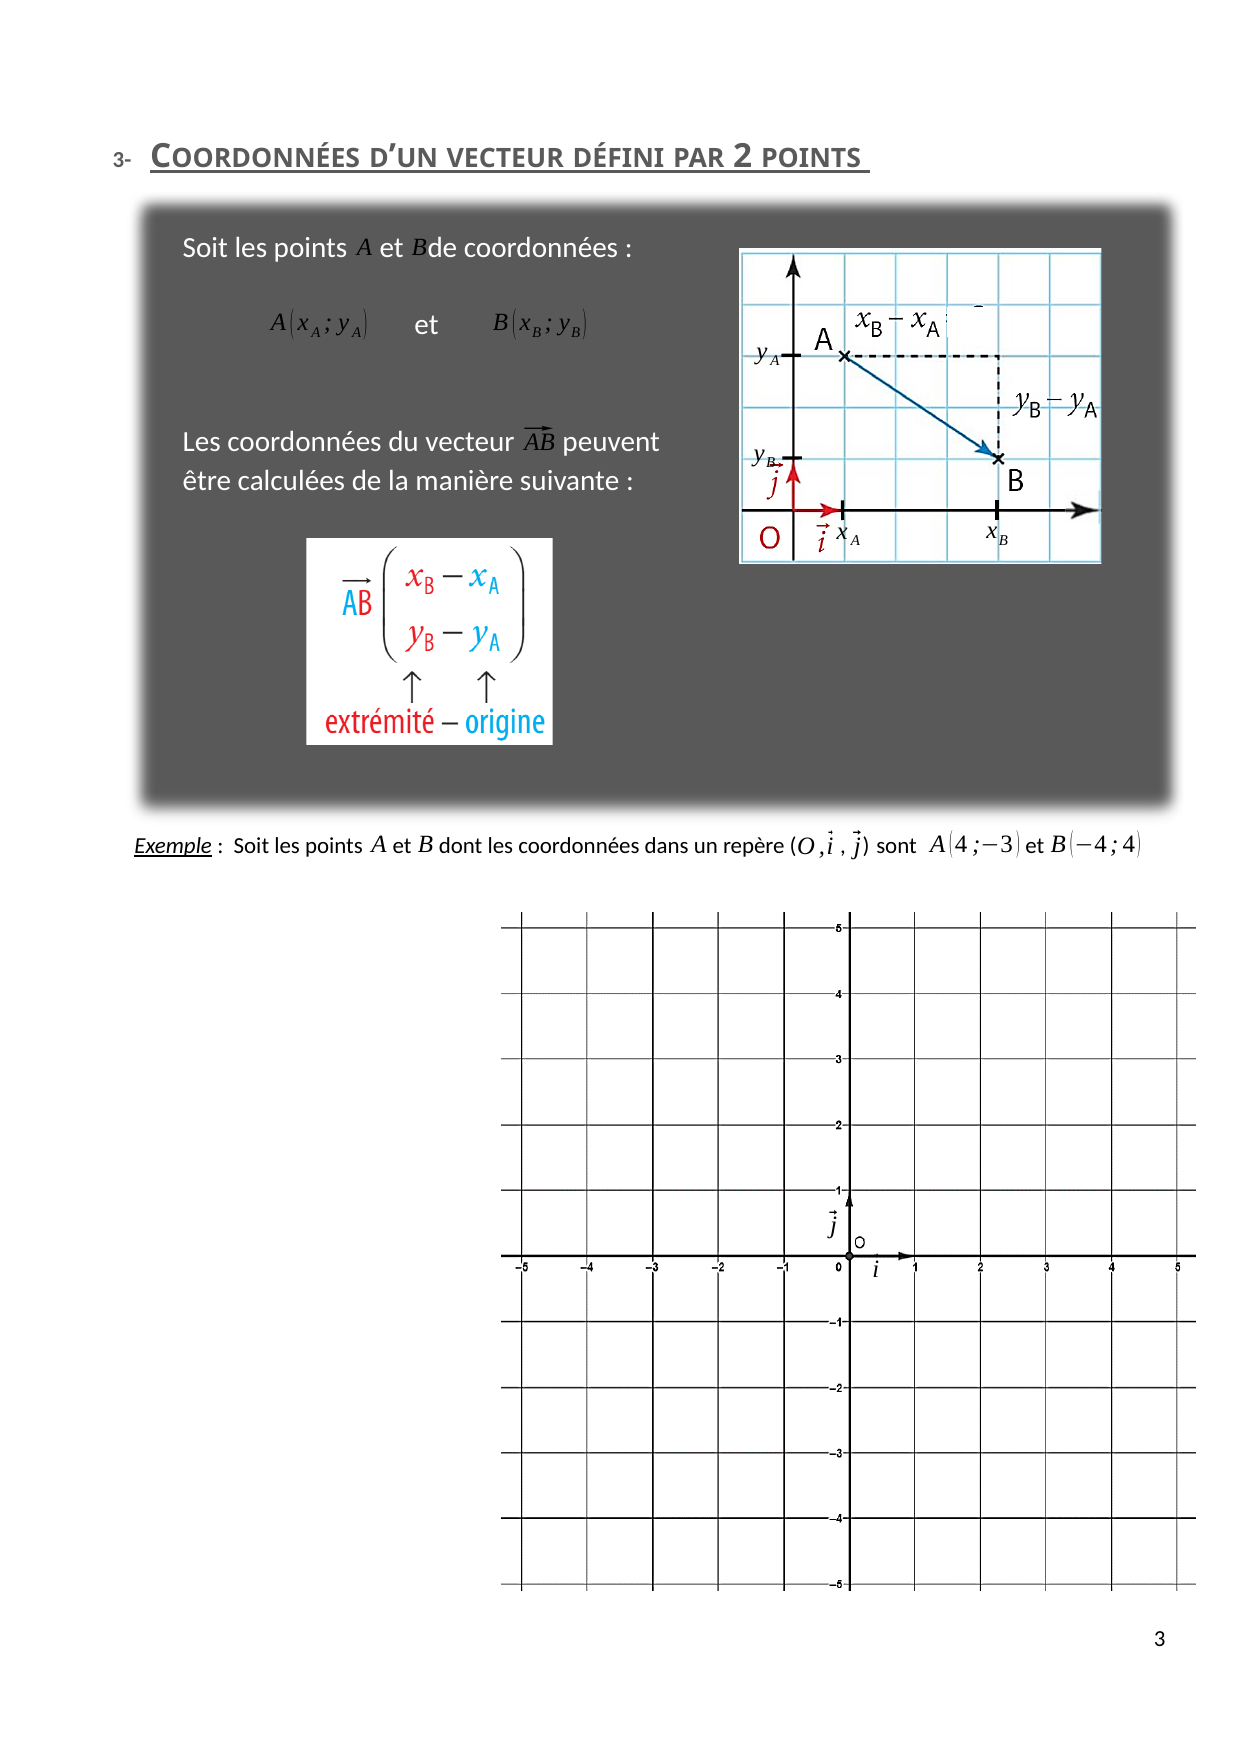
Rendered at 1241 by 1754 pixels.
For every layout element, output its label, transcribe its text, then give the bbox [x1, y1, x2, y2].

picture [306, 538, 553, 745]
picture [501, 912, 1196, 1591]
subtitle Coordonnées d’un vecteur défini par 2 points [112, 132, 1165, 178]
text Exemple : Soit les points et dont les coordonnées dans un repère ( , ) sont et [134, 829, 1165, 864]
picture [739, 248, 1102, 564]
